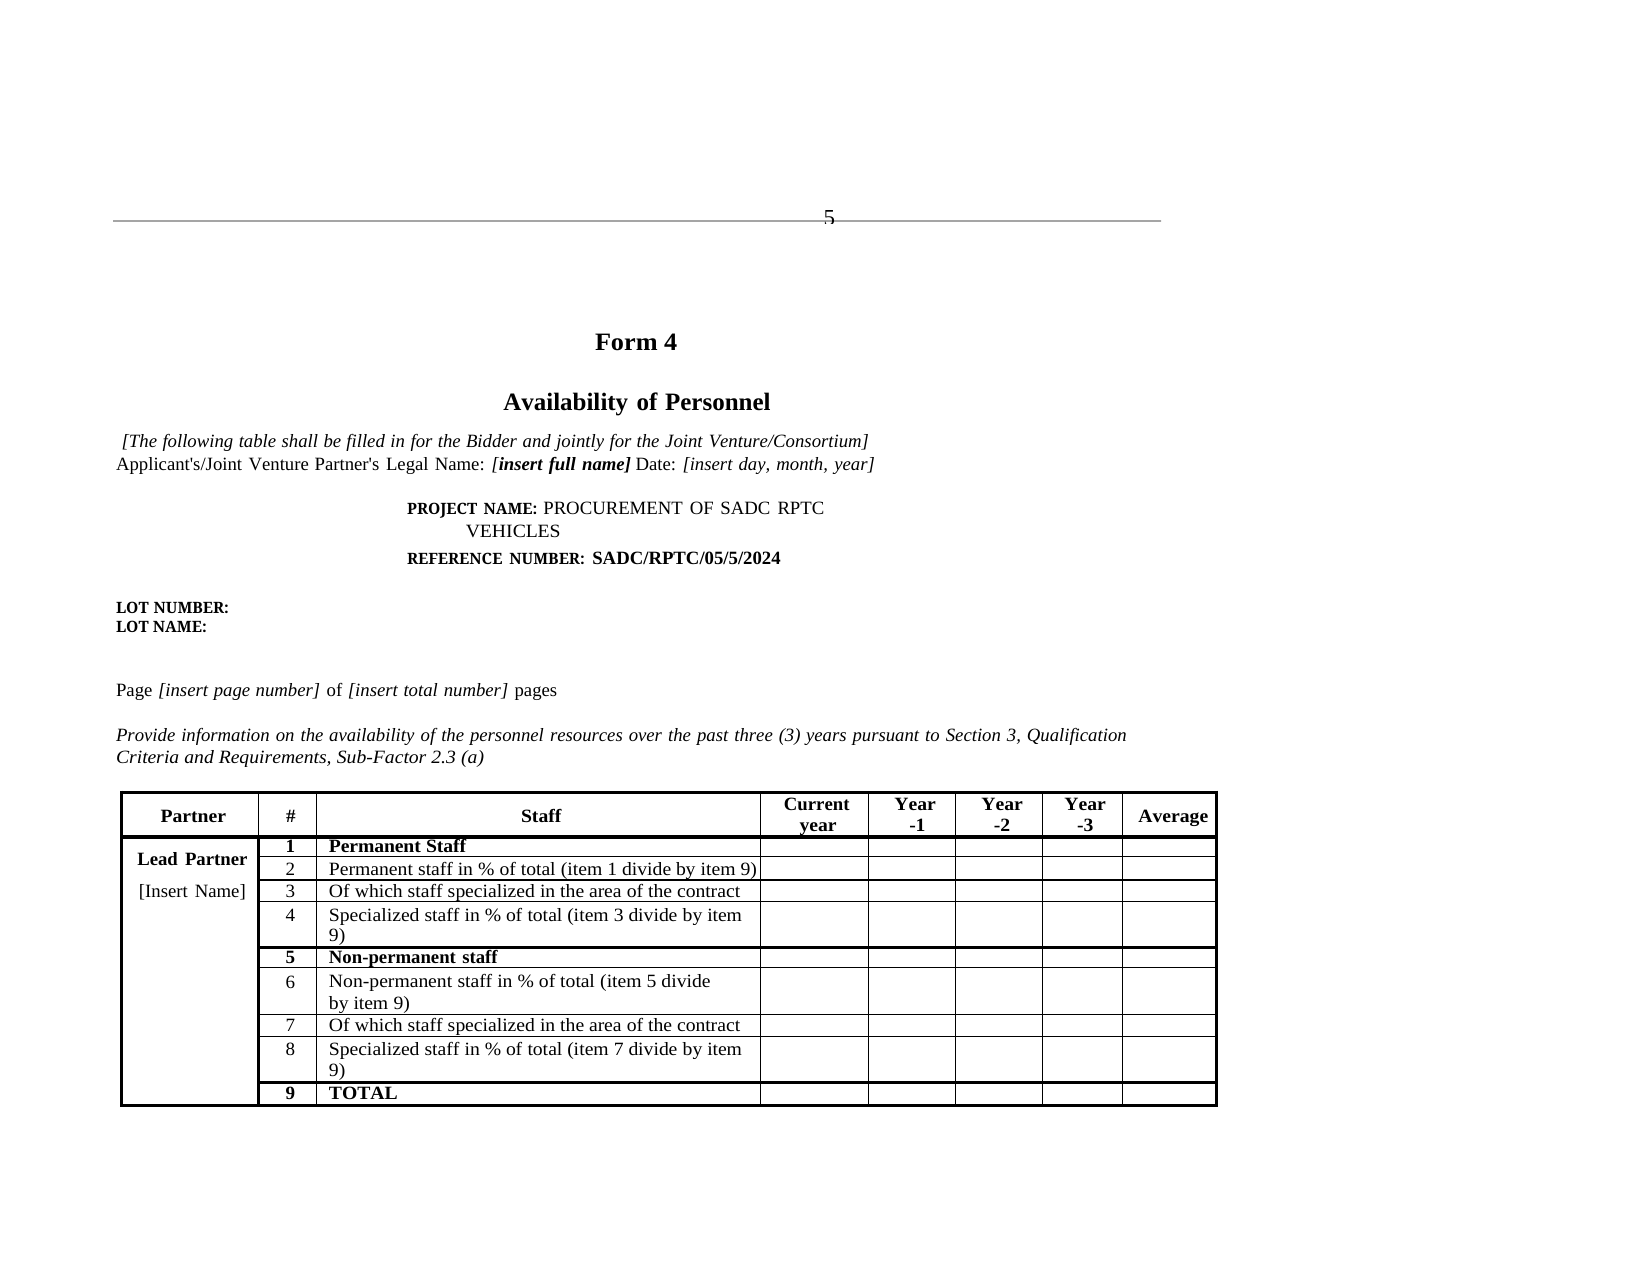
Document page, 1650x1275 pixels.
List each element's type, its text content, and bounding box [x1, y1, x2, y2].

table_cell Permanent Staff [317, 839, 760, 856]
table_cell [869, 949, 955, 967]
table_cell [1123, 1015, 1215, 1036]
table_cell 5 [260, 949, 316, 967]
table_cell [1043, 881, 1122, 901]
table_cell [956, 968, 1042, 1014]
table_cell [869, 839, 955, 856]
text LOT NUMBER: LOT NAME: [116, 598, 260, 637]
table_cell Of which staff specialized in the area of the contract [317, 881, 760, 901]
table_cell Lead Partner [Insert Name] [123, 839, 257, 1103]
table_cell [761, 902, 868, 946]
table_cell [956, 902, 1042, 946]
table_cell 6 [260, 968, 316, 1014]
table_header # [259, 794, 316, 835]
text PROJECT NAME: PROCUREMENT OF SADC RPTC VEHICLES [407, 497, 827, 541]
table_header Year -1 [869, 794, 955, 835]
text Availability of Personnel [501, 387, 773, 415]
table_cell [869, 1084, 955, 1103]
table_cell [1123, 1084, 1215, 1103]
table_cell [761, 839, 868, 856]
table_cell [1123, 949, 1215, 967]
table_cell [956, 1015, 1042, 1036]
text REFERENCE NUMBER: SADC/RPTC/05/5/2024 [407, 547, 1414, 569]
table_header Year -3 [1043, 794, 1122, 835]
table_cell Specialized staff in % of total (item 7 divide by item 9) [317, 1037, 760, 1081]
table_cell [1043, 1084, 1122, 1103]
table_cell [1123, 1037, 1215, 1081]
table_cell Non-permanent staff [317, 949, 760, 967]
table_cell 4 [260, 902, 316, 946]
table_cell 9 [260, 1084, 316, 1103]
table_cell [1043, 949, 1122, 967]
table_cell [956, 1037, 1042, 1081]
text [The following table shall be filled in for the Bidder and jointly for the Joint Venture/Consortium] [121, 430, 1414, 452]
table_header Year -2 [956, 794, 1042, 835]
table_cell [761, 881, 868, 901]
table_cell [1043, 968, 1122, 1014]
table_cell 3 [260, 881, 316, 901]
table_header Current year [761, 794, 868, 835]
table_cell Of which staff specialized in the area of the contract [317, 1015, 760, 1036]
table_header Partner [123, 794, 258, 835]
table_cell [869, 881, 955, 901]
table_cell Permanent staff in % of total (item 1 divide by item 9) [317, 857, 760, 879]
table_cell [869, 902, 955, 946]
table_cell [761, 1015, 868, 1036]
table_cell 2 [260, 857, 316, 879]
table_cell [761, 1037, 868, 1081]
text Page [insert page number] of [insert total number] pages [116, 679, 1414, 701]
table_header Staff [317, 794, 760, 835]
table_cell [761, 857, 868, 879]
text Provide information on the availability of the personnel resources over the past three (3) years pursuant to Section 3, Qualification Criteria and Requirements, Sub-Factor 2.3 (a) [116, 724, 1160, 768]
table_cell [1123, 857, 1215, 879]
table_cell [761, 1084, 868, 1103]
table_cell [1043, 857, 1122, 879]
table_cell TOTAL [317, 1084, 760, 1103]
table_cell [761, 949, 868, 967]
table_cell [761, 968, 868, 1014]
table_cell 8 [260, 1037, 316, 1081]
table_cell [956, 857, 1042, 879]
table_cell [869, 1015, 955, 1036]
table_cell [1123, 902, 1215, 946]
table_cell [1043, 839, 1122, 856]
table_cell [956, 1084, 1042, 1103]
text Form 4 [499, 327, 773, 356]
table_cell [869, 857, 955, 879]
table_cell Specialized staff in % of total (item 3 divide by item 9) [317, 902, 760, 946]
text Applicant's/Joint Venture Partner's Legal Name: [insert full name] Date: [insert day, month, year] [116, 452, 1414, 474]
table_cell [1043, 1037, 1122, 1081]
table_cell Non-permanent staff in % of total (item 5 divide by item 9) [317, 968, 760, 1014]
table_cell [1123, 968, 1215, 1014]
table_cell 7 [260, 1015, 316, 1036]
table_header Average [1123, 794, 1215, 835]
table_cell [1043, 1015, 1122, 1036]
table_cell 1 [260, 839, 316, 856]
table_cell [956, 839, 1042, 856]
table_cell [956, 881, 1042, 901]
table_cell [869, 1037, 955, 1081]
table_cell [956, 949, 1042, 967]
table_cell [1043, 902, 1122, 946]
table_cell [1123, 881, 1215, 901]
table_cell [869, 968, 955, 1014]
table_cell [1123, 839, 1215, 856]
